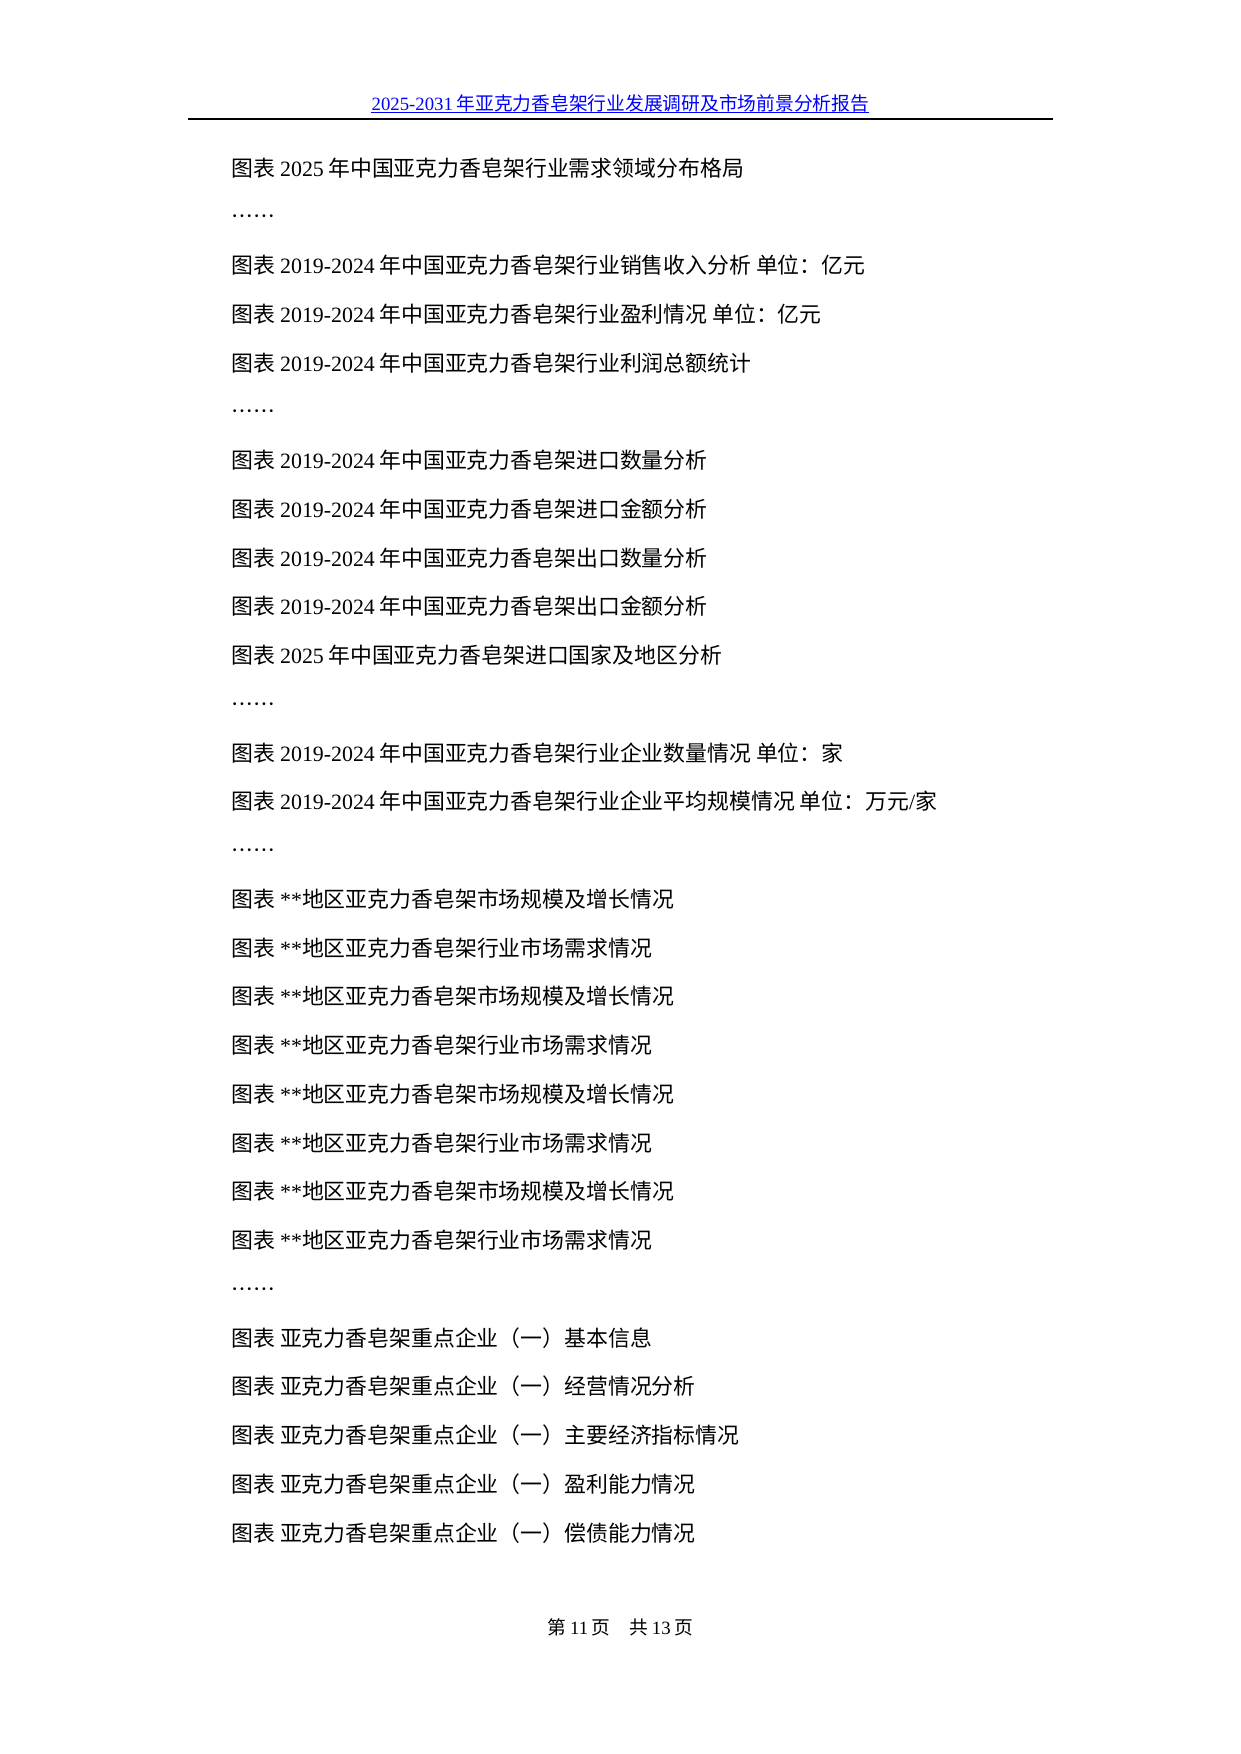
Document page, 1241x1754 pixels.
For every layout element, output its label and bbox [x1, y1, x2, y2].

text [187, 150, 1053, 1548]
